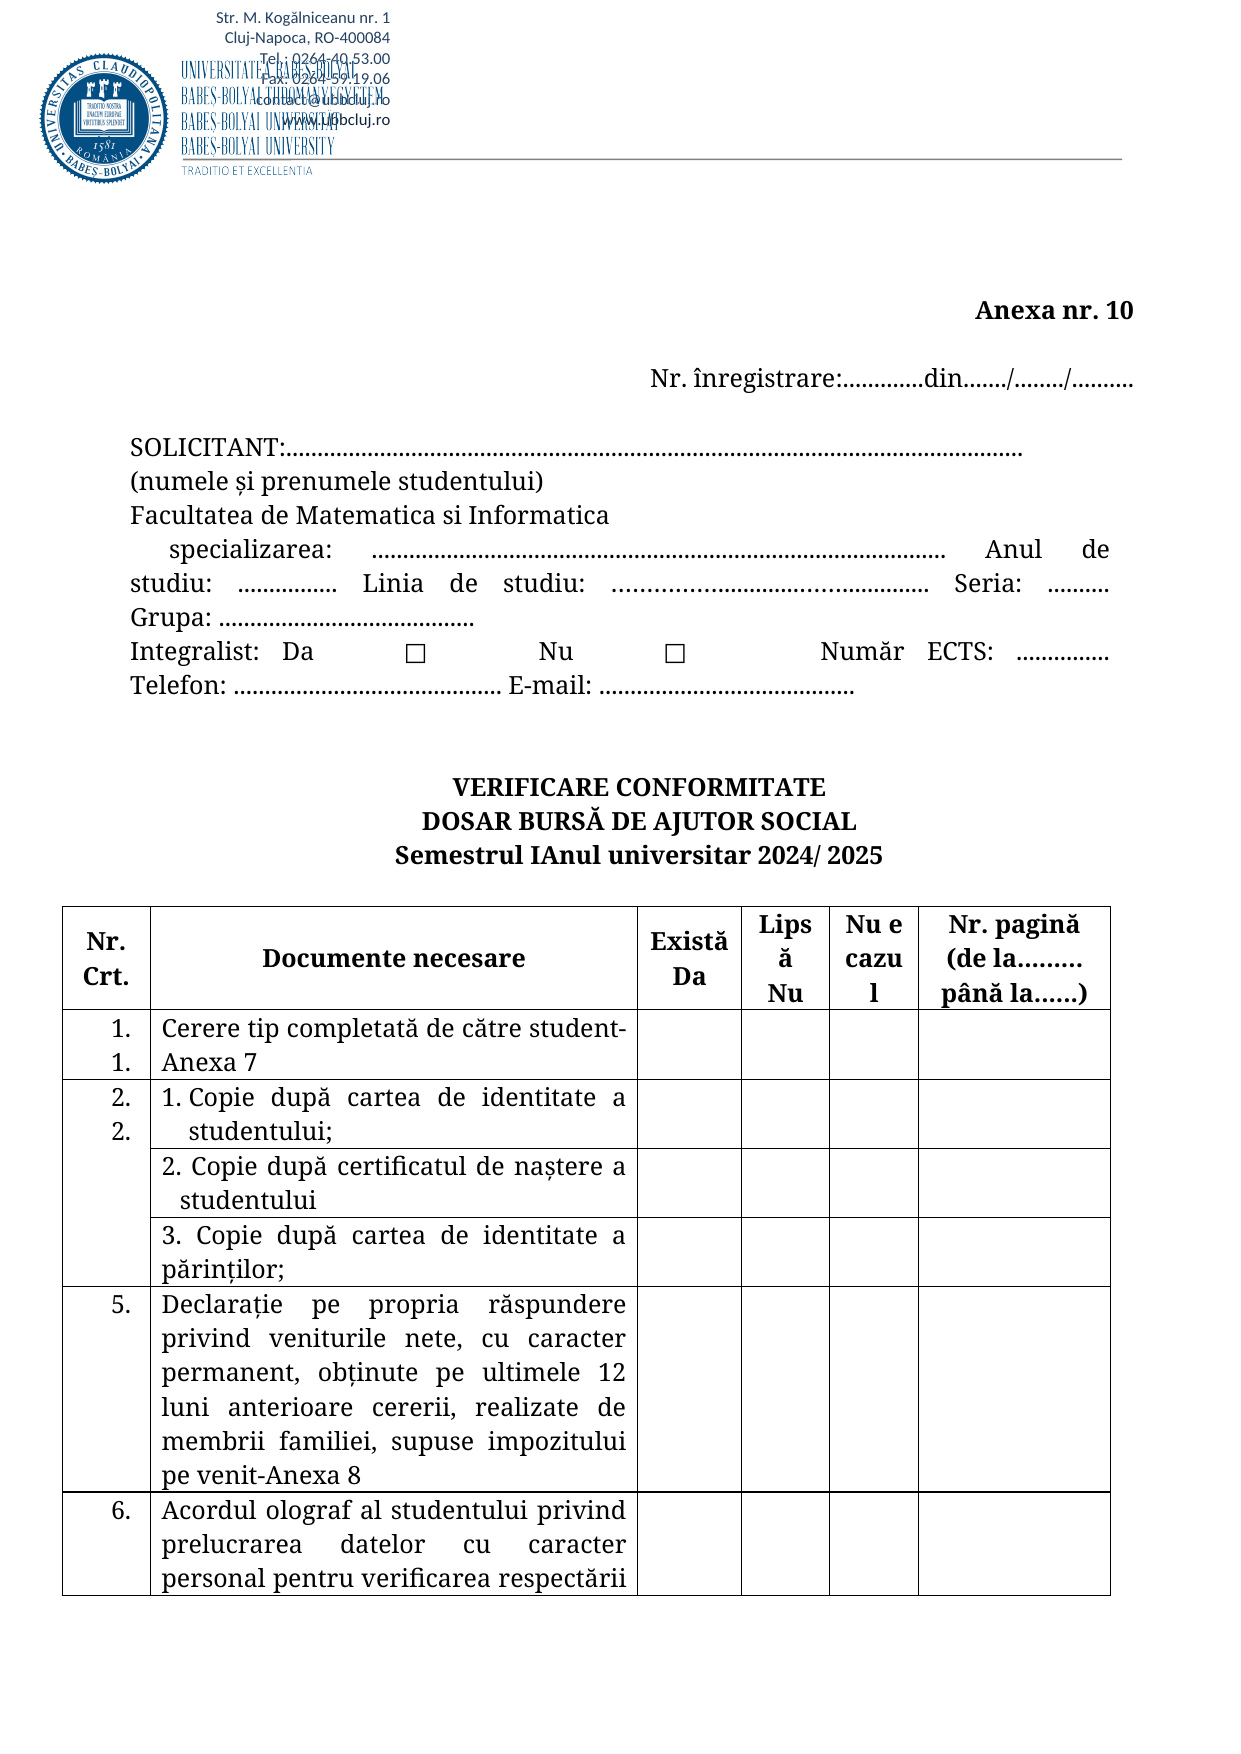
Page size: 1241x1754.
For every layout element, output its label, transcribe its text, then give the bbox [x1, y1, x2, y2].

table_cell Declarație pe propria răspundere privind veniturile nete, cu caracter permanent, obținute pe ultimele 12 luni anterioare cererii, realizate de membrii familiei, supuse impozitului pe venit-Anexa 8 [151, 1287, 637, 1491]
table_cell [638, 1080, 741, 1148]
text specializarea: ............................................................................................ Anul de studiu: ................ Linia de studiu: …………….............…….............. Seria: .......... Grupa: ......................................... [130, 531, 1110, 633]
table_cell [919, 1080, 1110, 1148]
table_cell [742, 1149, 829, 1217]
table_cell [742, 1287, 829, 1491]
text Anexa nr. 10 [130, 293, 1134, 327]
table_cell [830, 1080, 918, 1148]
table_cell [742, 1010, 829, 1078]
table_cell [919, 1149, 1110, 1217]
table_header Documente necesare [151, 907, 637, 1009]
table_cell [742, 1493, 829, 1594]
table_header Lipsă Nu [742, 907, 829, 1009]
table_cell 1. [63, 1010, 150, 1078]
table_cell 3. Copie după cartea de identitate a părinților; [151, 1218, 637, 1286]
table_cell [830, 1287, 918, 1491]
table_cell [638, 1287, 741, 1491]
table_header Nr. Crt. [63, 907, 150, 1009]
table_cell [63, 1493, 150, 1594]
table_cell [919, 1493, 1110, 1594]
table_cell [919, 1010, 1110, 1078]
table_cell [638, 1149, 741, 1217]
table_cell [742, 1218, 829, 1286]
table_cell [830, 1010, 918, 1078]
table_cell [830, 1149, 918, 1217]
table_cell [830, 1493, 918, 1594]
table_cell [63, 1287, 150, 1491]
table_cell [638, 1010, 741, 1078]
table_cell [638, 1218, 741, 1286]
text Integralist: Da □ Nu □ Număr ECTS: ............... Telefon: ........................................... E-mail: ......................................... [130, 633, 1110, 702]
text (numele şi prenumele studentului) [130, 463, 1110, 497]
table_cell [151, 1493, 637, 1594]
table_cell 2. [63, 1080, 150, 1286]
table_header Nr. pagină (de la......... până la......) [919, 907, 1110, 1009]
table_cell [919, 1287, 1110, 1491]
table_cell [919, 1218, 1110, 1286]
table_cell [742, 1080, 829, 1148]
table_cell Copie după cartea de identitate a studentului; [151, 1080, 637, 1148]
table_cell [830, 1218, 918, 1286]
table_cell [638, 1493, 741, 1594]
text Facultatea de Matematica si Informatica [130, 497, 1110, 531]
table_header Nu e cazul [830, 907, 918, 1009]
text VERIFICARE CONFORMITATE [130, 770, 1149, 804]
text DOSAR BURSĂ DE AJUTOR SOCIAL [130, 804, 1149, 838]
text Semestrul IAnul universitar 2024/ 2025 [130, 838, 1149, 872]
text SOLICITANT:...................................................................................................................... [130, 429, 1110, 463]
table_header Există Da [638, 907, 741, 1009]
text Nr. înregistrare:.............din......./......../.......... [130, 361, 1134, 395]
picture [21, 21, 404, 216]
table_cell 2. Copie după certificatul de naștere a studentului [151, 1149, 637, 1217]
table_cell Cerere tip completată de către student-Anexa 7 [151, 1010, 637, 1078]
